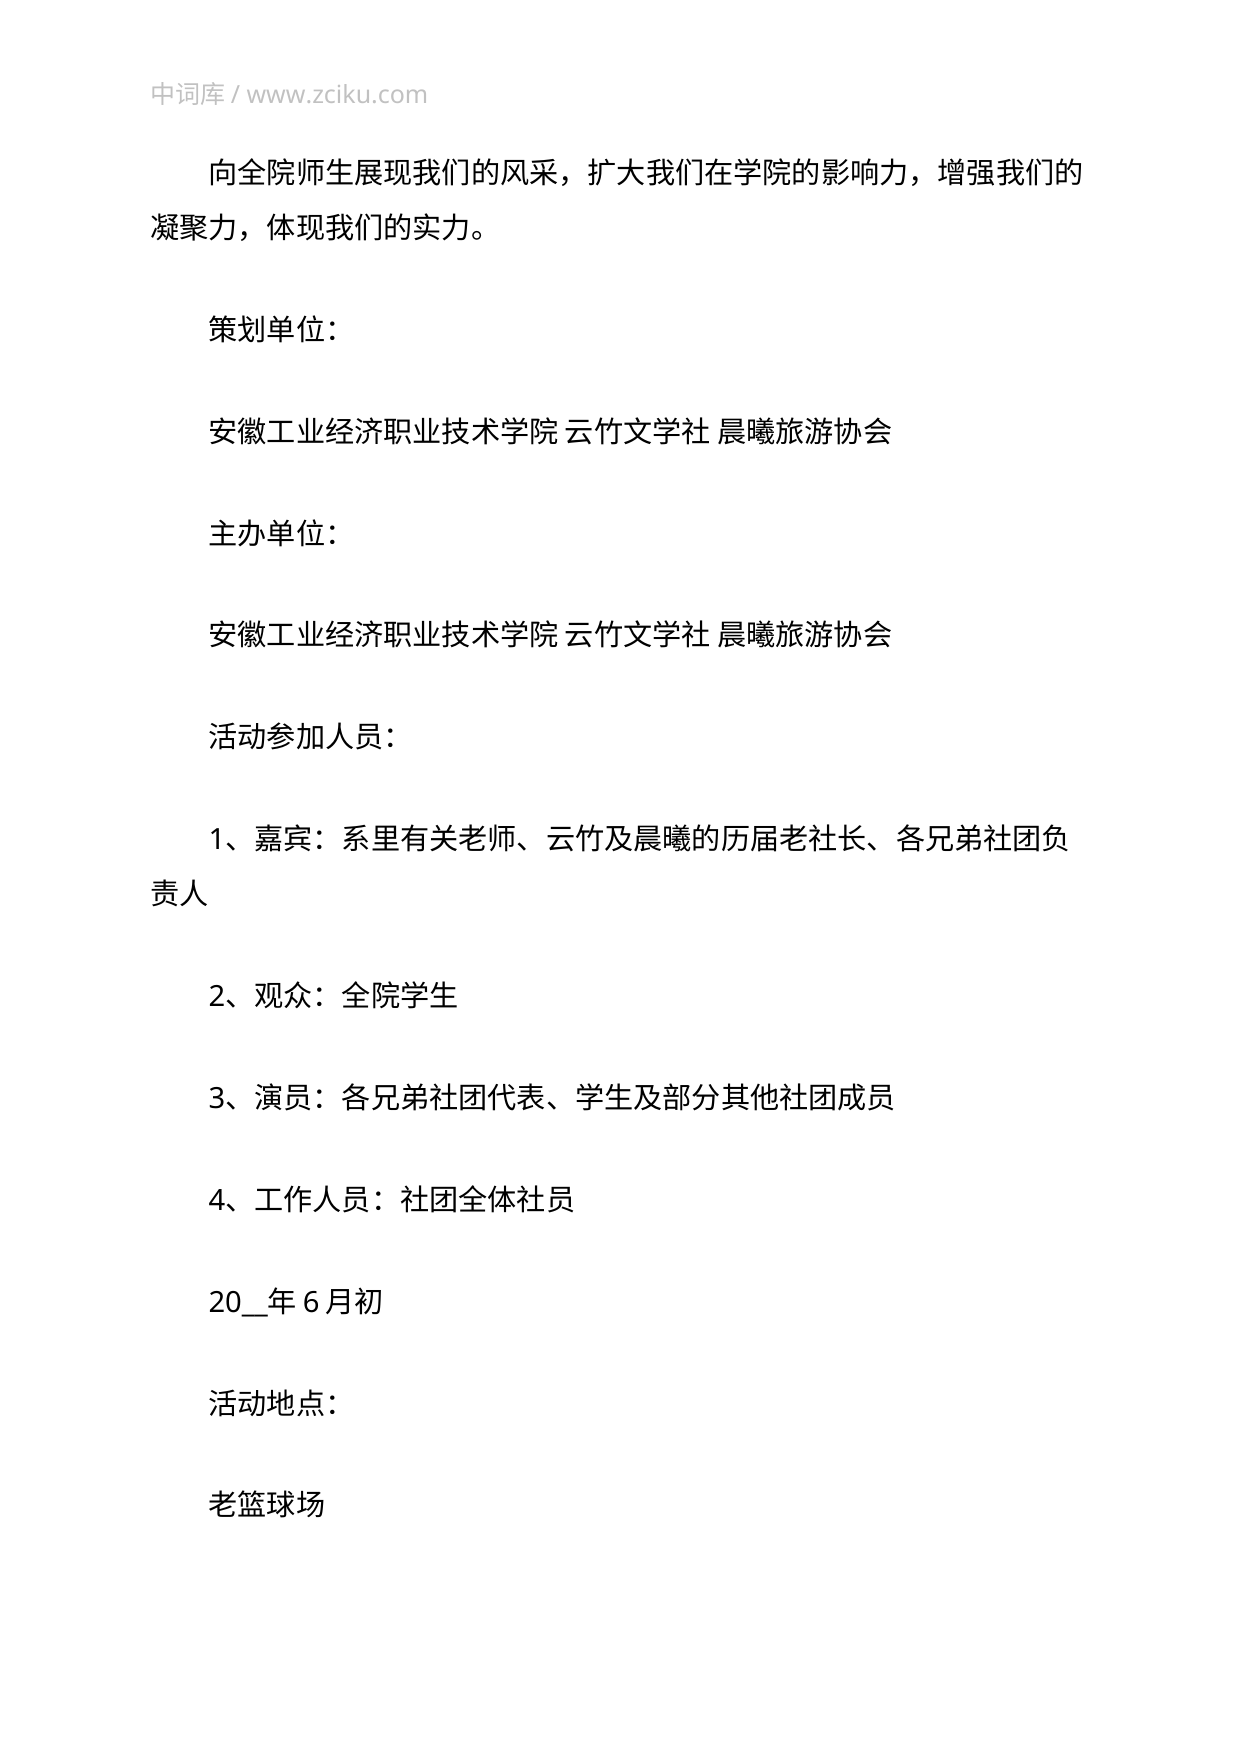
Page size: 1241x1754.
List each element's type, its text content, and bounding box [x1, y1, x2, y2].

text 安徽工业经济职业技术学院 云竹文学社 晨曦旅游协会 [150, 408, 1090, 451]
text 老篮球场 [150, 1482, 1090, 1524]
text 策划单位： [150, 307, 1090, 349]
text 4、工作人员：社团全体社员 [150, 1176, 1090, 1219]
text 向全院师生展现我们的风采，扩大我们在学院的影响力，增强我们的凝聚力，体现我们的实力。 [150, 150, 1090, 247]
text 活动地点： [150, 1380, 1090, 1422]
text 3、演员：各兄弟社团代表、学生及部分其他社团成员 [150, 1074, 1090, 1117]
text 主办单位： [150, 510, 1090, 552]
text 活动参加人员： [150, 714, 1090, 756]
text 2、观众：全院学生 [150, 972, 1090, 1015]
text 20__年6月初 [150, 1278, 1090, 1321]
text 1、嘉宾：系里有关老师、云竹及晨曦的历届老社长、各兄弟社团负责人 [150, 816, 1090, 913]
text 安徽工业经济职业技术学院 云竹文学社 晨曦旅游协会 [150, 612, 1090, 654]
